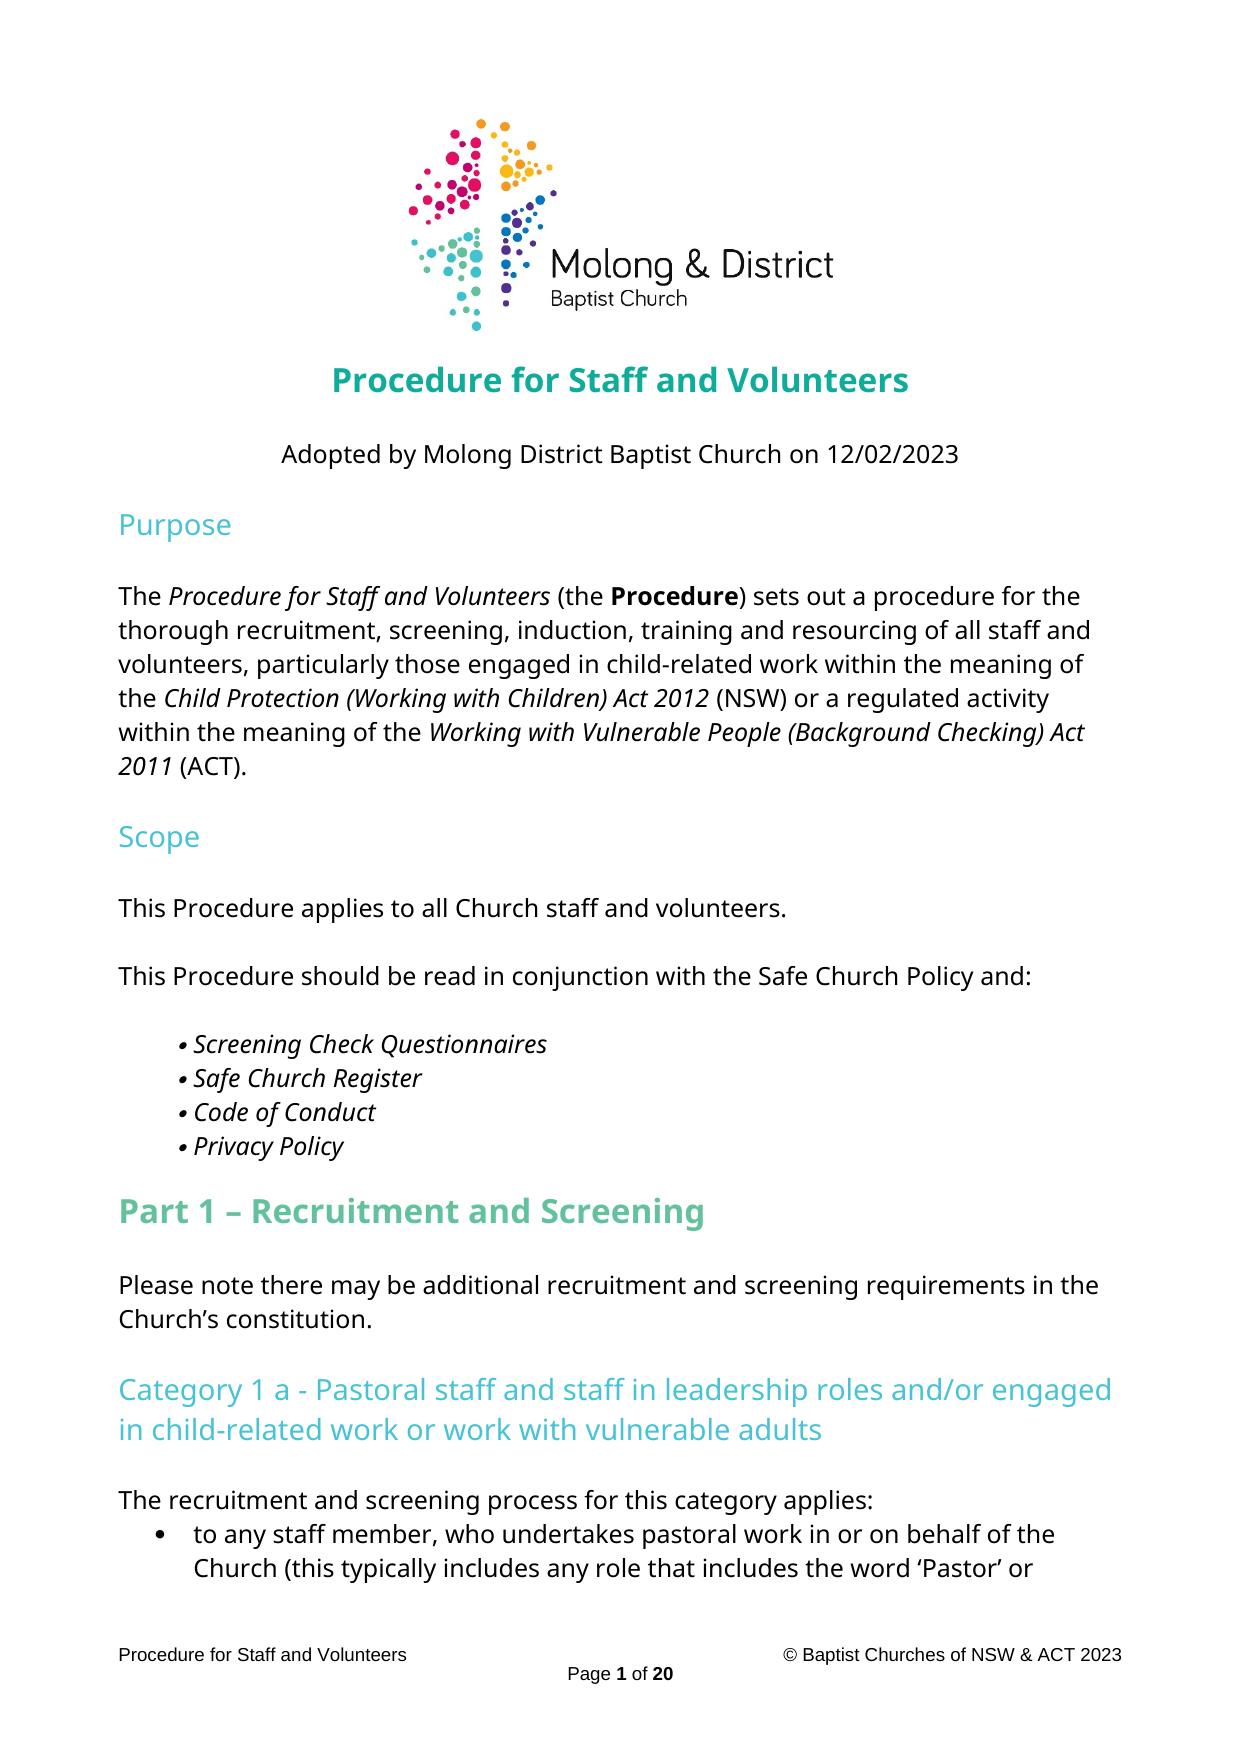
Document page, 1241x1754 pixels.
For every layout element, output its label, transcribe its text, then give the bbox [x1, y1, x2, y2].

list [156, 1517, 1122, 1585]
list Safe Church Register [177, 1061, 1122, 1095]
picture [407, 118, 839, 332]
text Purpose [118, 504, 1122, 544]
text Adopted by Molong District Baptist Church on 12/02/2023 [118, 436, 1122, 470]
list Code of Conduct [177, 1095, 1122, 1129]
text This Procedure should be read in conjunction with the Safe Church Policy and: [118, 958, 1122, 993]
subtitle Part 1 – Recruitment and Screening [118, 1188, 1122, 1233]
list Screening Check Questionnaires [177, 1027, 1122, 1061]
text The recruitment and screening process for this category applies: [118, 1483, 1122, 1517]
text Scope [118, 817, 1122, 856]
text Category 1 a - Pastoral staff and staff in leadership roles and/or engaged in child-related work or work with vulnerable adults [118, 1369, 1122, 1449]
text This Procedure applies to all Church staff and volunteers. [118, 890, 1122, 924]
list Privacy Policy [177, 1129, 1122, 1163]
text Please note there may be additional recruitment and screening requirements in the Church’s constitution. [118, 1267, 1122, 1336]
text The Procedure for Staff and Volunteers (the Procedure) sets out a procedure for the thorough recruitment, screening, induction, training and resourcing of all staff and volunteers, particularly those engaged in child-related work within the meaning of the Child Protection (Working with Children) Act 2012 (NSW) or a regulated activity within the meaning of the Working with Vulnerable People (Background Checking) Act 2011 (ACT). [118, 578, 1122, 783]
subtitle Procedure for Staff and Volunteers [118, 357, 1122, 402]
